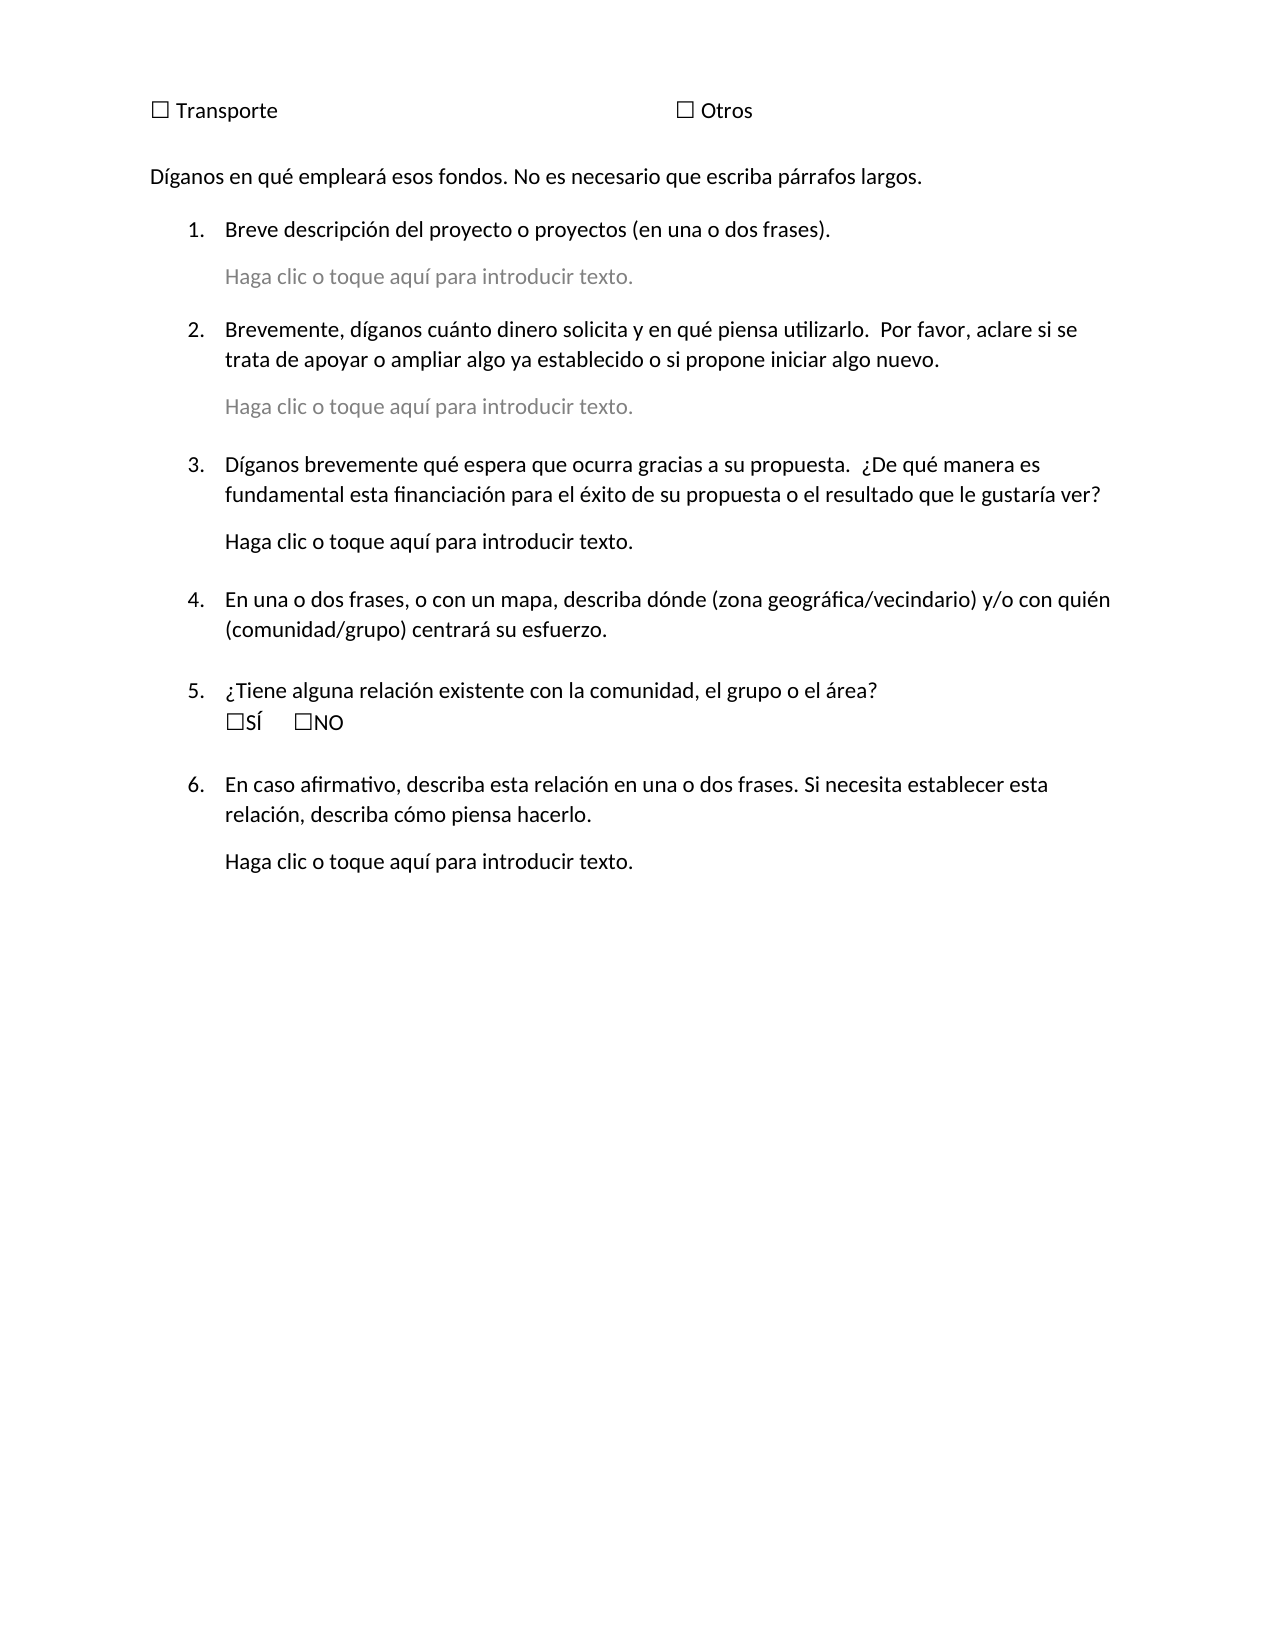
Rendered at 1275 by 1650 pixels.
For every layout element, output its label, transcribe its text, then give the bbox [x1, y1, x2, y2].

list ☐SÍ ☐NO [225, 485, 1125, 516]
list ¿Tiene alguna relación existente con la comunidad, el grupo o el área? [187, 455, 1125, 483]
list Díganos brevemente qué espera que ocurra gracias a su propuesta. ¿De qué manera es fundamental esta financiación para el éxito de su propuesta o el resultado que le gustaría ver? [187, 229, 1125, 287]
list Brevemente, díganos cuánto dinero solicita y en qué piensa utilizarlo. Por favor, aclare si se trata de apoyar o ampliar algo ya establecido o si propone iniciar algo nuevo. [187, 94, 1125, 152]
list En caso afirmativo, describa esta relación en una o dos frases. Si necesita establecer esta relación, describa cómo piensa hacerlo. [187, 549, 1125, 607]
list En una o dos frases, o con un mapa, describa dónde (zona geográfica/vecindario) y/o con quién (comunidad/grupo) centrará su esfuerzo. [187, 364, 1125, 423]
